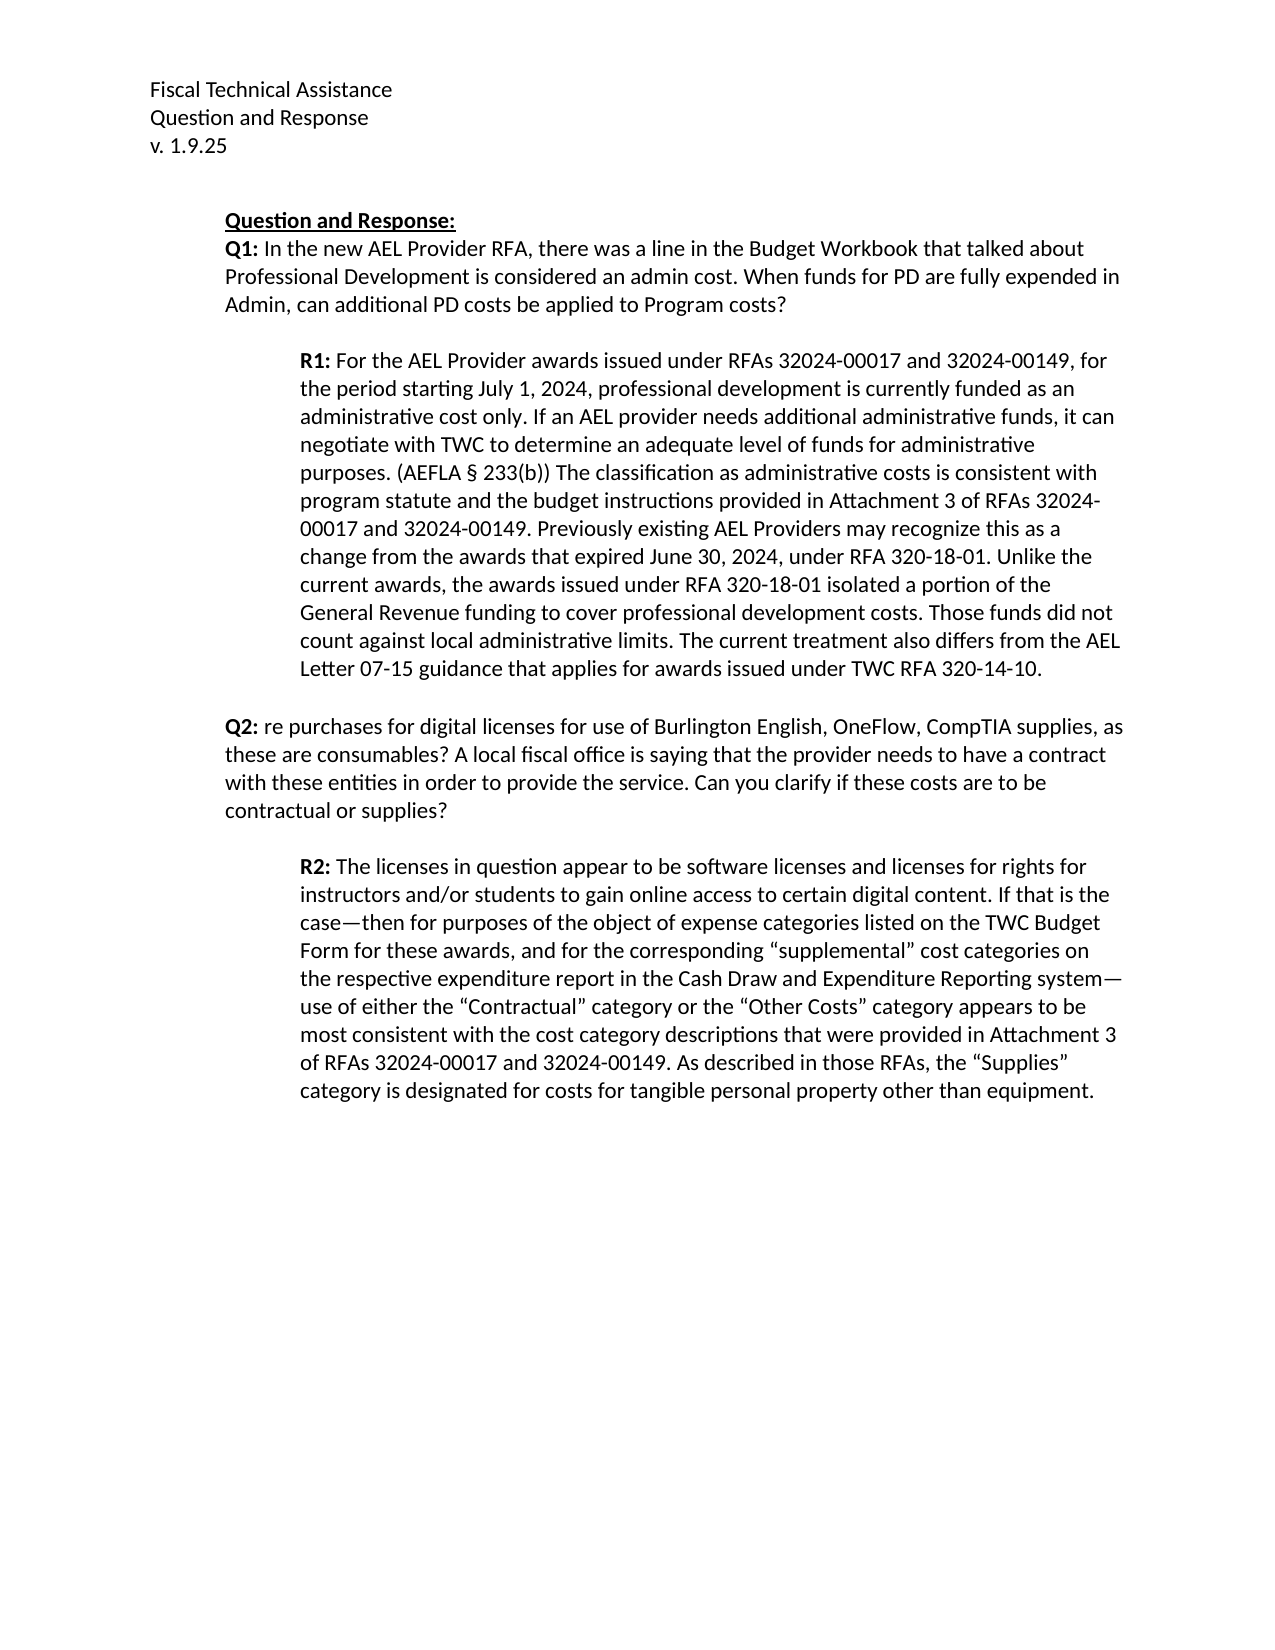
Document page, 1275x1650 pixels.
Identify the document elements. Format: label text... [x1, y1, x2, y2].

text Question and Response: [225, 206, 1125, 234]
text Q2: re purchases for digital licenses for use of Burlington English, OneFlow, CompTIA supplies, as these are consumables? A local fiscal office is saying that the provider needs to have a contract with these entities in order to provide the service. Can you clarify if these costs are to be contractual or supplies? [225, 712, 1125, 824]
text Q1: In the new AEL Provider RFA, there was a line in the Budget Workbook that talked about Professional Development is considered an admin cost. When funds for PD are fully expended in Admin, can additional PD costs be applied to Program costs? [225, 234, 1125, 318]
text R1: For the AEL Provider awards issued under RFAs 32024-00017 and 32024-00149, for the period starting July 1, 2024, professional development is currently funded as an administrative cost only. If an AEL provider needs additional administrative funds, it can negotiate with TWC to determine an adequate level of funds for administrative purposes. (AEFLA § 233(b)) The classification as administrative costs is consistent with program statute and the budget instructions provided in Attachment 3 of RFAs 32024-00017 and 32024-00149. Previously existing AEL Providers may recognize this as a change from the awards that expired June 30, 2024, under RFA 320-18-01. Unlike the current awards, the awards issued under RFA 320-18-01 isolated a portion of the General Revenue funding to cover professional development costs. Those funds did not count against local administrative limits. The current treatment also differs from the AEL Letter 07-15 guidance that applies for awards issued under TWC RFA 320-14-10. [300, 346, 1125, 682]
text R2: The licenses in question appear to be software licenses and licenses for rights for instructors and/or students to gain online access to certain digital content. If that is the case—then for purposes of the object of expense categories listed on the TWC Budget Form for these awards, and for the corresponding “supplemental” cost categories on the respective expenditure report in the Cash Draw and Expenditure Reporting system—use of either the “Contractual” category or the “Other Costs” category appears to be most consistent with the cost category descriptions that were provided in Attachment 3 of RFAs 32024-00017 and 32024-00149. As described in those RFAs, the “Supplies” category is designated for costs for tangible personal property other than equipment. [300, 852, 1125, 1104]
